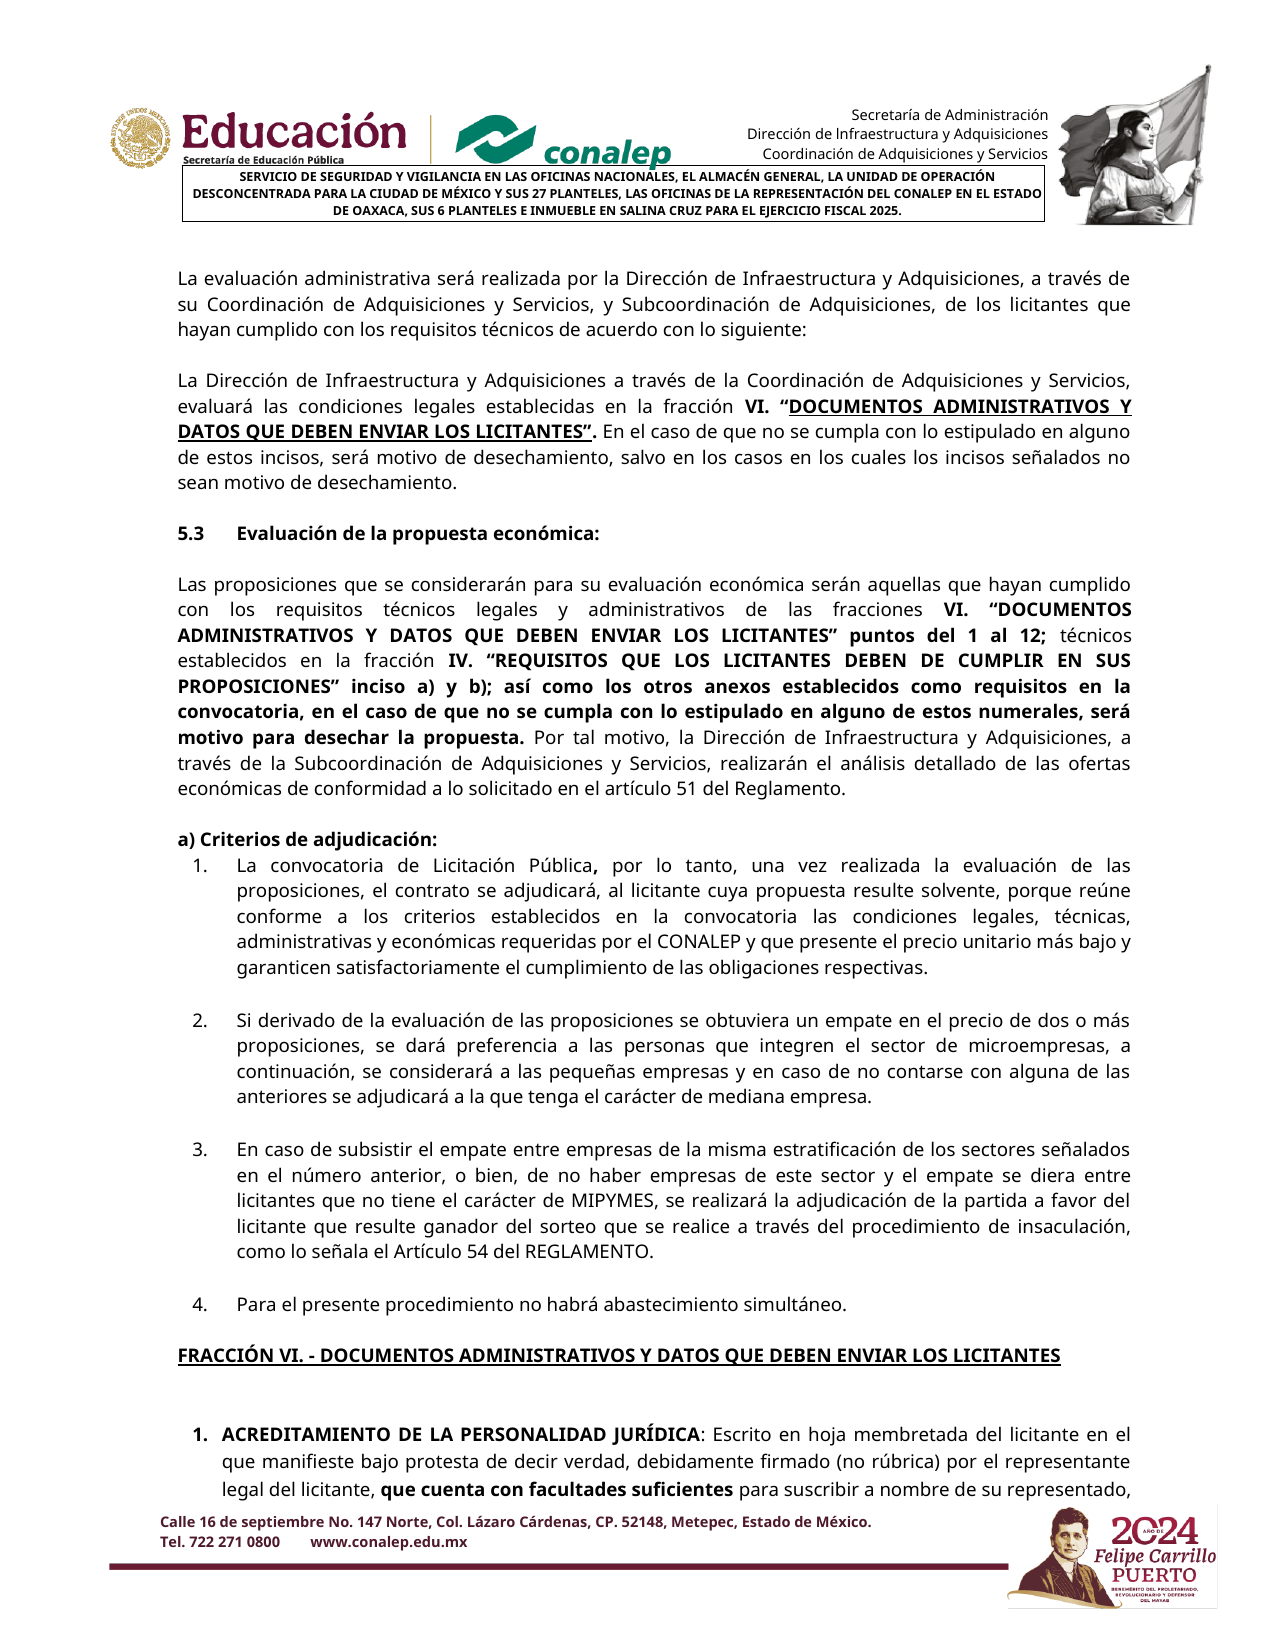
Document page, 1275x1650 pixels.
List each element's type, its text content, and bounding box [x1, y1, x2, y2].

list Si derivado de la evaluación de las proposiciones se obtuviera un empate en el precio de dos o más proposiciones, se dará preferencia a las personas que integren el sector de microempresas, a continuación, se considerará a las pequeñas empresas y en caso de no contarse con alguna de las anteriores se adjudicará a la que tenga el carácter de mediana empresa. [192, 1007, 1132, 1109]
text FRACCIÓN VI. - DOCUMENTOS ADMINISTRATIVOS Y DATOS QUE DEBEN ENVIAR LOS LICITANTES [177, 1343, 1132, 1368]
text La Dirección de Infraestructura y Adquisiciones a través de la Coordinación de Adquisiciones y Servicios, evaluará las condiciones legales establecidas en la fracción VI. “DOCUMENTOS ADMINISTRATIVOS Y DATOS QUE DEBEN ENVIAR LOS LICITANTES”. En el caso de que no se cumpla con lo estipulado en alguno de estos incisos, será motivo de desechamiento, salvo en los casos en los cuales los incisos señalados no sean motivo de desechamiento. [177, 367, 1132, 495]
text La evaluación administrativa será realizada por la Dirección de Infraestructura y Adquisiciones, a través de su Coordinación de Adquisiciones y Servicios, y Subcoordinación de Adquisiciones, de los licitantes que hayan cumplido con los requisitos técnicos de acuerdo con lo siguiente: [177, 265, 1132, 342]
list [192, 1421, 1132, 1502]
text Las proposiciones que se considerarán para su evaluación económica serán aquellas que hayan cumplido con los requisitos técnicos legales y administrativos de las fracciones VI. “DOCUMENTOS ADMINISTRATIVOS Y DATOS QUE DEBEN ENVIAR LOS LICITANTES” puntos del 1 al 12; técnicos establecidos en la fracción IV. “REQUISITOS QUE LOS LICITANTES DEBEN DE CUMPLIR EN SUS PROPOSICIONES” inciso a) y b); así como los otros anexos establecidos como requisitos en la convocatoria, en el caso de que no se cumpla con lo estipulado en alguno de estos numerales, será motivo para desechar la propuesta. Por tal motivo, la Dirección de Infraestructura y Adquisiciones, a través de la Subcoordinación de Adquisiciones y Servicios, realizarán el análisis detallado de las ofertas económicas de conformidad a lo solicitado en el artículo 51 del Reglamento. [177, 571, 1132, 801]
list Evaluación de la propuesta económica: [177, 520, 1132, 546]
list En caso de subsistir el empate entre empresas de la misma estratificación de los sectores señalados en el número anterior, o bien, de no haber empresas de este sector y el empate se diera entre licitantes que no tiene el carácter de MIPYMES, se realizará la adjudicación de la partida a favor del licitante que resulte ganador del sorteo que se realice a través del procedimiento de insaculación, como lo señala el Artículo 54 del REGLAMENTO. [192, 1137, 1132, 1264]
text a) Criterios de adjudicación: [177, 826, 1132, 852]
list La convocatoria de Licitación Pública, por lo tanto, una vez realizada la evaluación de las proposiciones, el contrato se adjudicará, al licitante cuya propuesta resulte solvente, porque reúne conforme a los criterios establecidos en la convocatoria las condiciones legales, técnicas, administrativas y económicas requeridas por el CONALEP y que presente el precio unitario más bajo y garanticen satisfactoriamente el cumplimiento de las obligaciones respectivas. [192, 852, 1132, 979]
list Para el presente procedimiento no habrá abastecimiento simultáneo. [192, 1292, 1132, 1317]
picture [7, 0, 1275, 1650]
